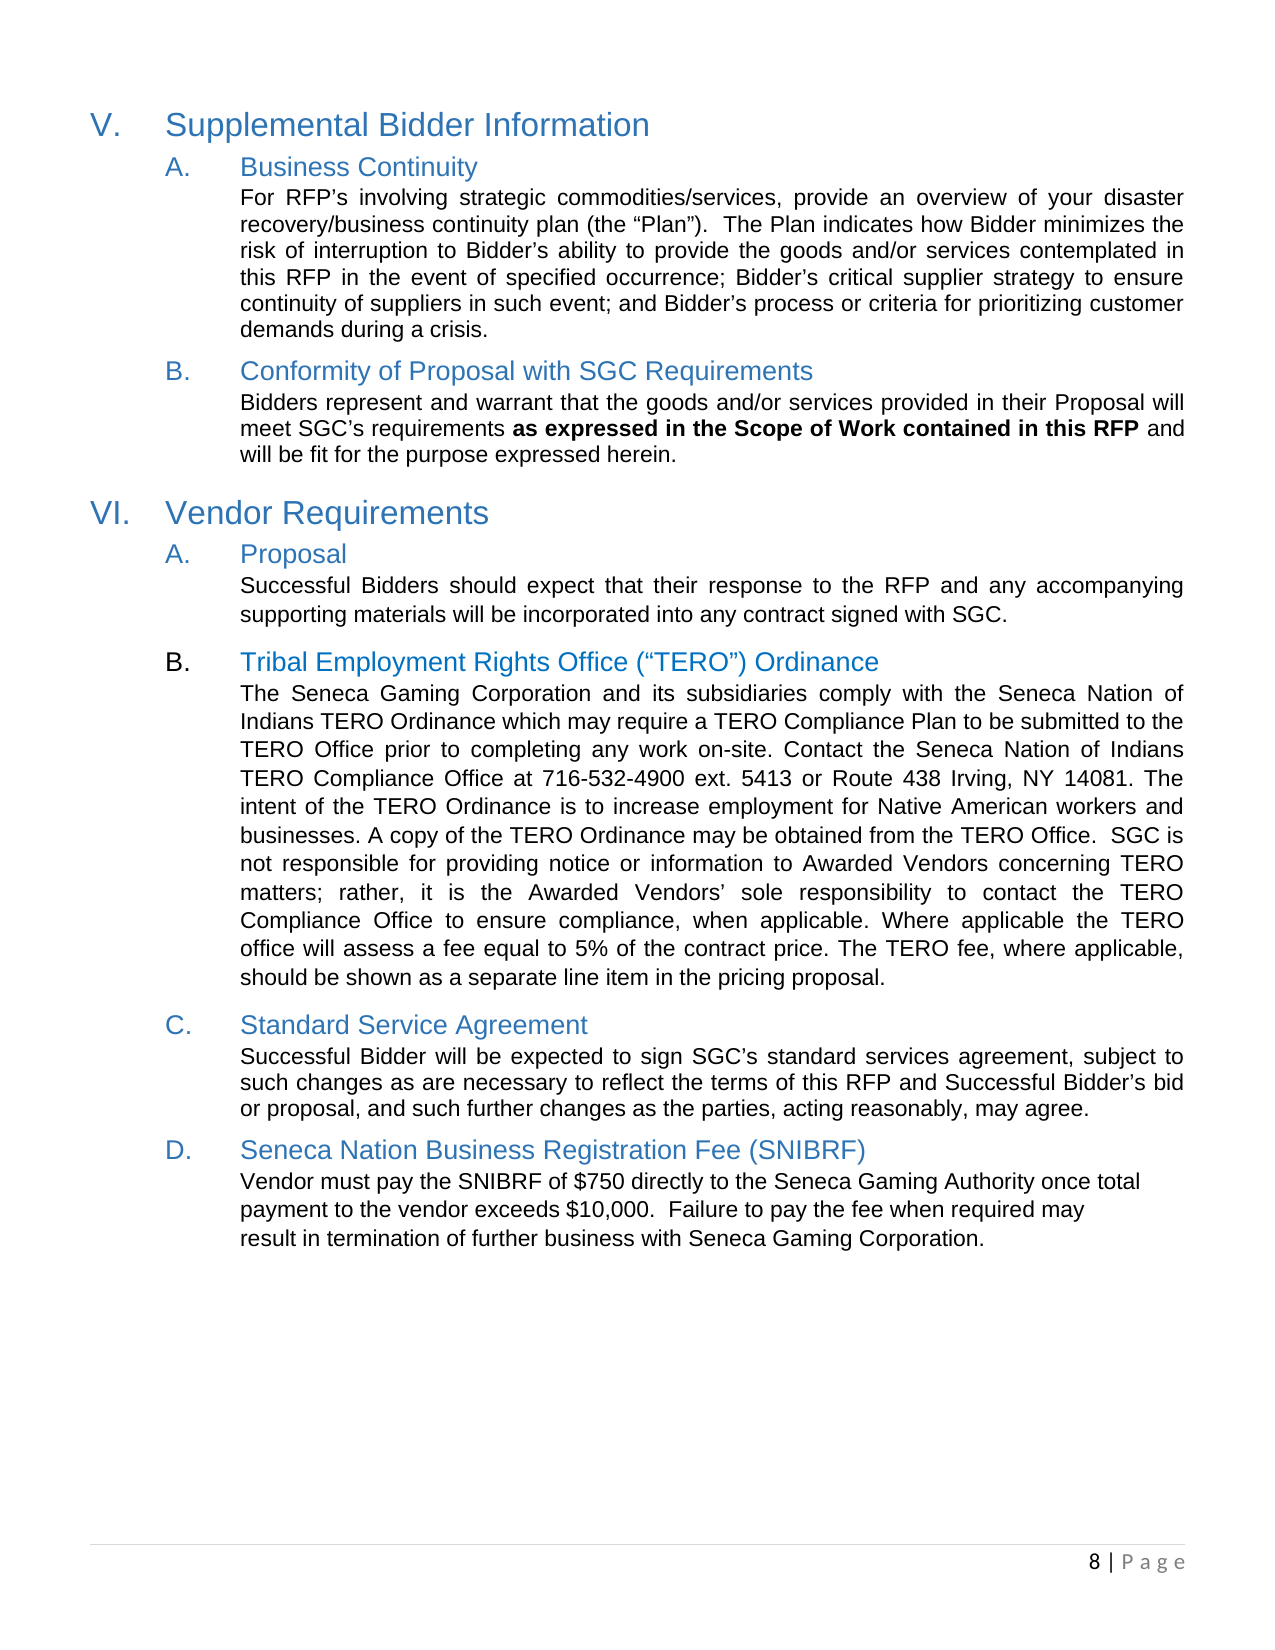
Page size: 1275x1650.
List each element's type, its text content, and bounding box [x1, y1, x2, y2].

text Bidders represent and warrant that the goods and/or services provided in their Proposal will meet SGC’s requirements as expressed in the Scope of Work contained in this RFP and will be fit for the purpose expressed herein. [240, 389, 1185, 468]
subtitle Vendor Requirements [90, 493, 1185, 531]
subtitle Tribal Employment Rights Office (“TERO”) Ordinance [165, 646, 1185, 677]
subtitle Standard Service Agreement [165, 1009, 1185, 1040]
subtitle Business Continuity [165, 151, 1185, 182]
subtitle Proposal [165, 538, 1185, 570]
subtitle Supplemental Bidder Information [90, 105, 1185, 143]
text Successful Bidder will be expected to sign SGC’s standard services agreement, subject to such changes as are necessary to reflect the terms of this RFP and Successful Bidder’s bid or proposal, and such further changes as the parties, acting reasonably, may agree. [240, 1043, 1185, 1122]
text The Seneca Gaming Corporation and its subsidiaries comply with the Seneca Nation of Indians TERO Ordinance which may require a TERO Compliance Plan to be submitted to the TERO Office prior to completing any work on-site. Contact the Seneca Nation of Indians TERO Compliance Office at 716-532-4900 ext. 5413 or Route 438 Irving, NY 14081. The intent of the TERO Ordinance is to increase employment for Native American workers and businesses. A copy of the TERO Ordinance may be obtained from the TERO Office. SGC is not responsible for providing notice or information to Awarded Vendors concerning TERO matters; rather, it is the Awarded Vendors’ sole responsibility to contact the TERO Compliance Office to ensure compliance, when applicable. Where applicable the TERO office will assess a fee equal to 5% of the contract price. The TERO fee, where applicable, should be shown as a separate line item in the pricing proposal. [240, 679, 1185, 990]
text Vendor must pay the SNIBRF of $750 directly to the Seneca Gaming Authority once total payment to the vendor exceeds $10,000. Failure to pay the fee when required may result in termination of further business with Seneca Gaming Corporation. [90, 1168, 1185, 1251]
subtitle Seneca Nation Business Registration Fee (SNIBRF) [165, 1134, 1185, 1166]
text For RFP’s involving strategic commodities/services, provide an overview of your disaster recovery/business continuity plan (the “Plan”). The Plan indicates how Bidder minimizes the risk of interruption to Bidder’s ability to provide the goods and/or services contemplated in this RFP in the event of specified occurrence; Bidder’s critical supplier strategy to ensure continuity of suppliers in such event; and Bidder’s process or criteria for prioritizing customer demands during a crisis. [240, 184, 1185, 342]
subtitle Conformity of Proposal with SGC Requirements [165, 355, 1185, 386]
text Successful Bidders should expect that their response to the RFP and any accompanying supporting materials will be incorporated into any contract signed with SGC. [240, 572, 1185, 627]
